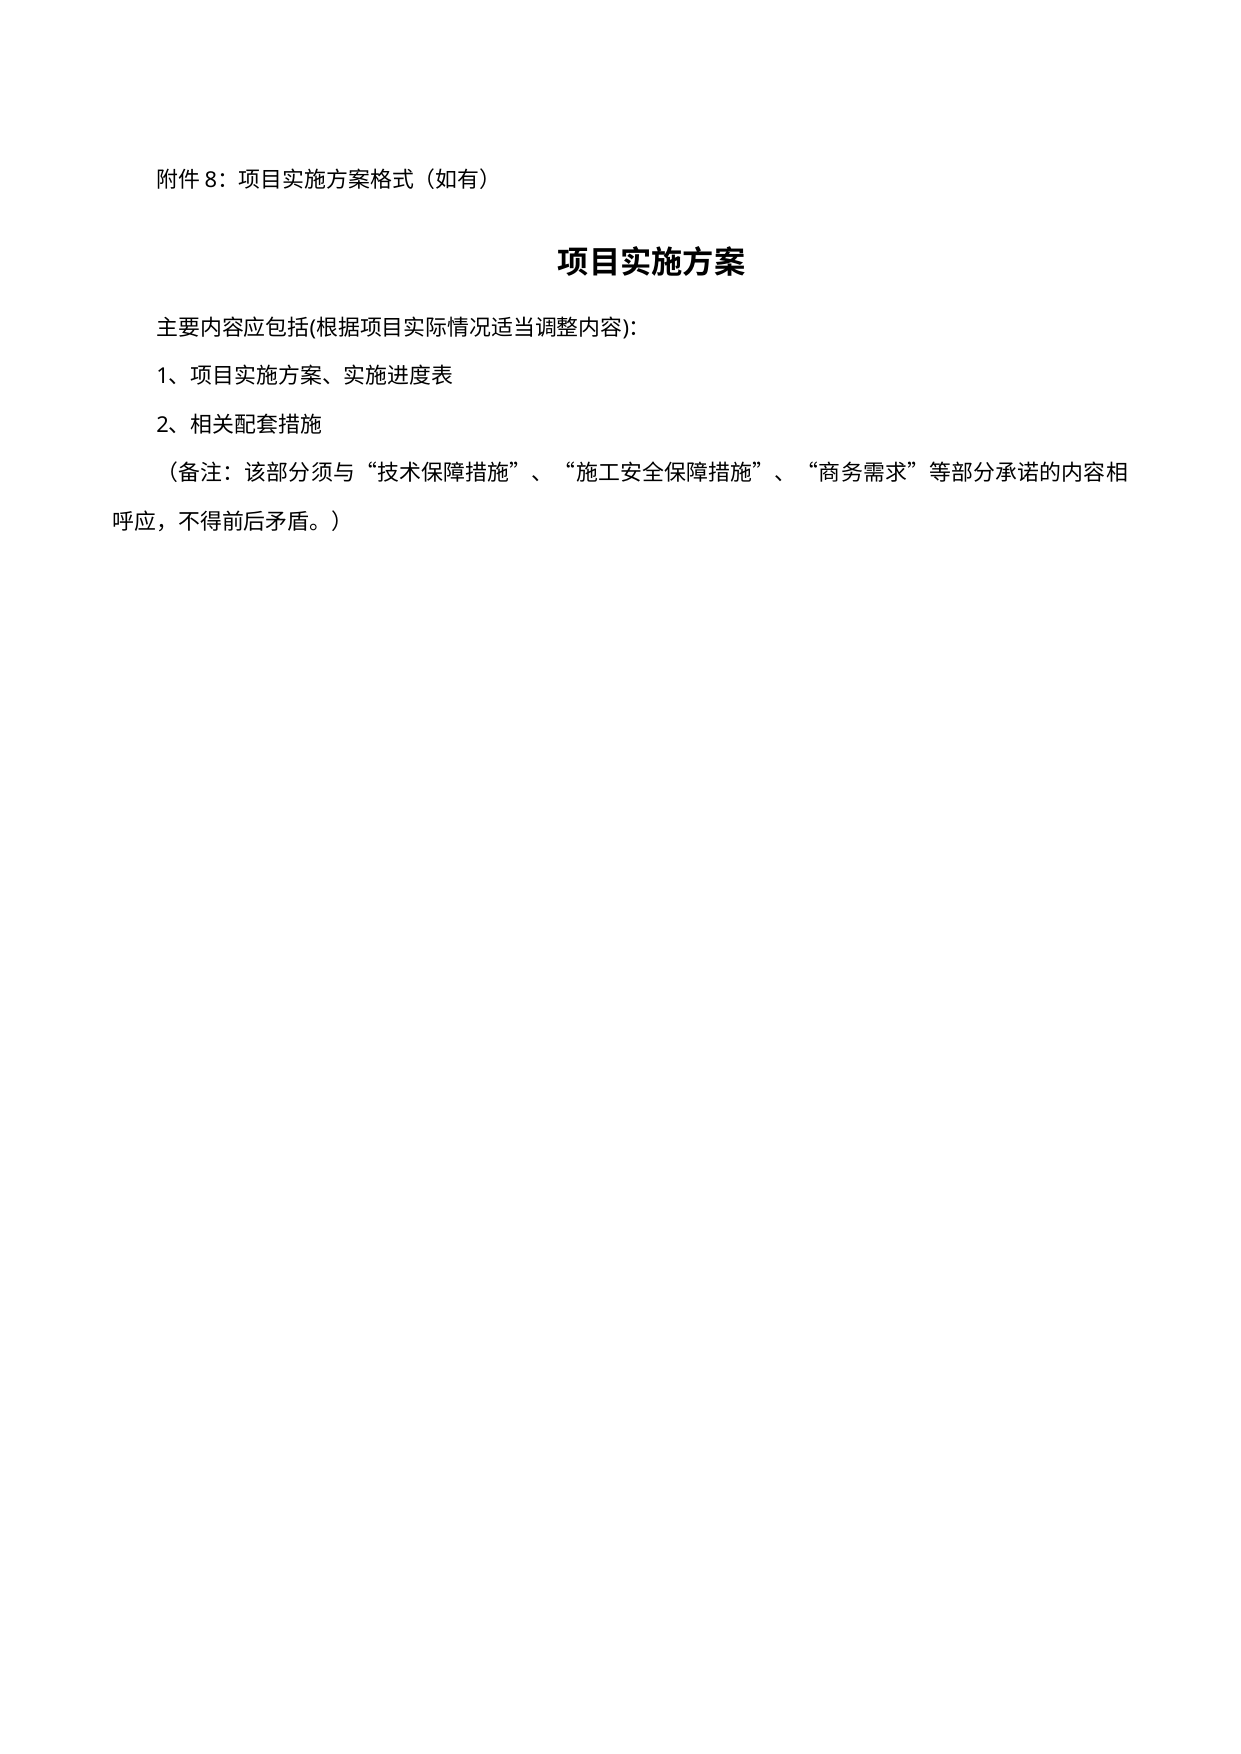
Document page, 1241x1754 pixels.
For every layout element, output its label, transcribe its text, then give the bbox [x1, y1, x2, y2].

text 附件8：项目实施方案格式（如有） [112, 162, 1128, 194]
text 1、项目实施方案、实施进度表 [112, 358, 1128, 391]
text 2、相关配套措施 [112, 406, 1128, 439]
text （备注：该部分须与“技术保障措施”、“施工安全保障措施”、“商务需求”等部分承诺的内容相呼应，不得前后矛盾。） [112, 455, 1128, 536]
text 主要内容应包括(根据项目实际情况适当调整内容)： [112, 310, 1128, 342]
text 项目实施方案 [112, 227, 1128, 292]
